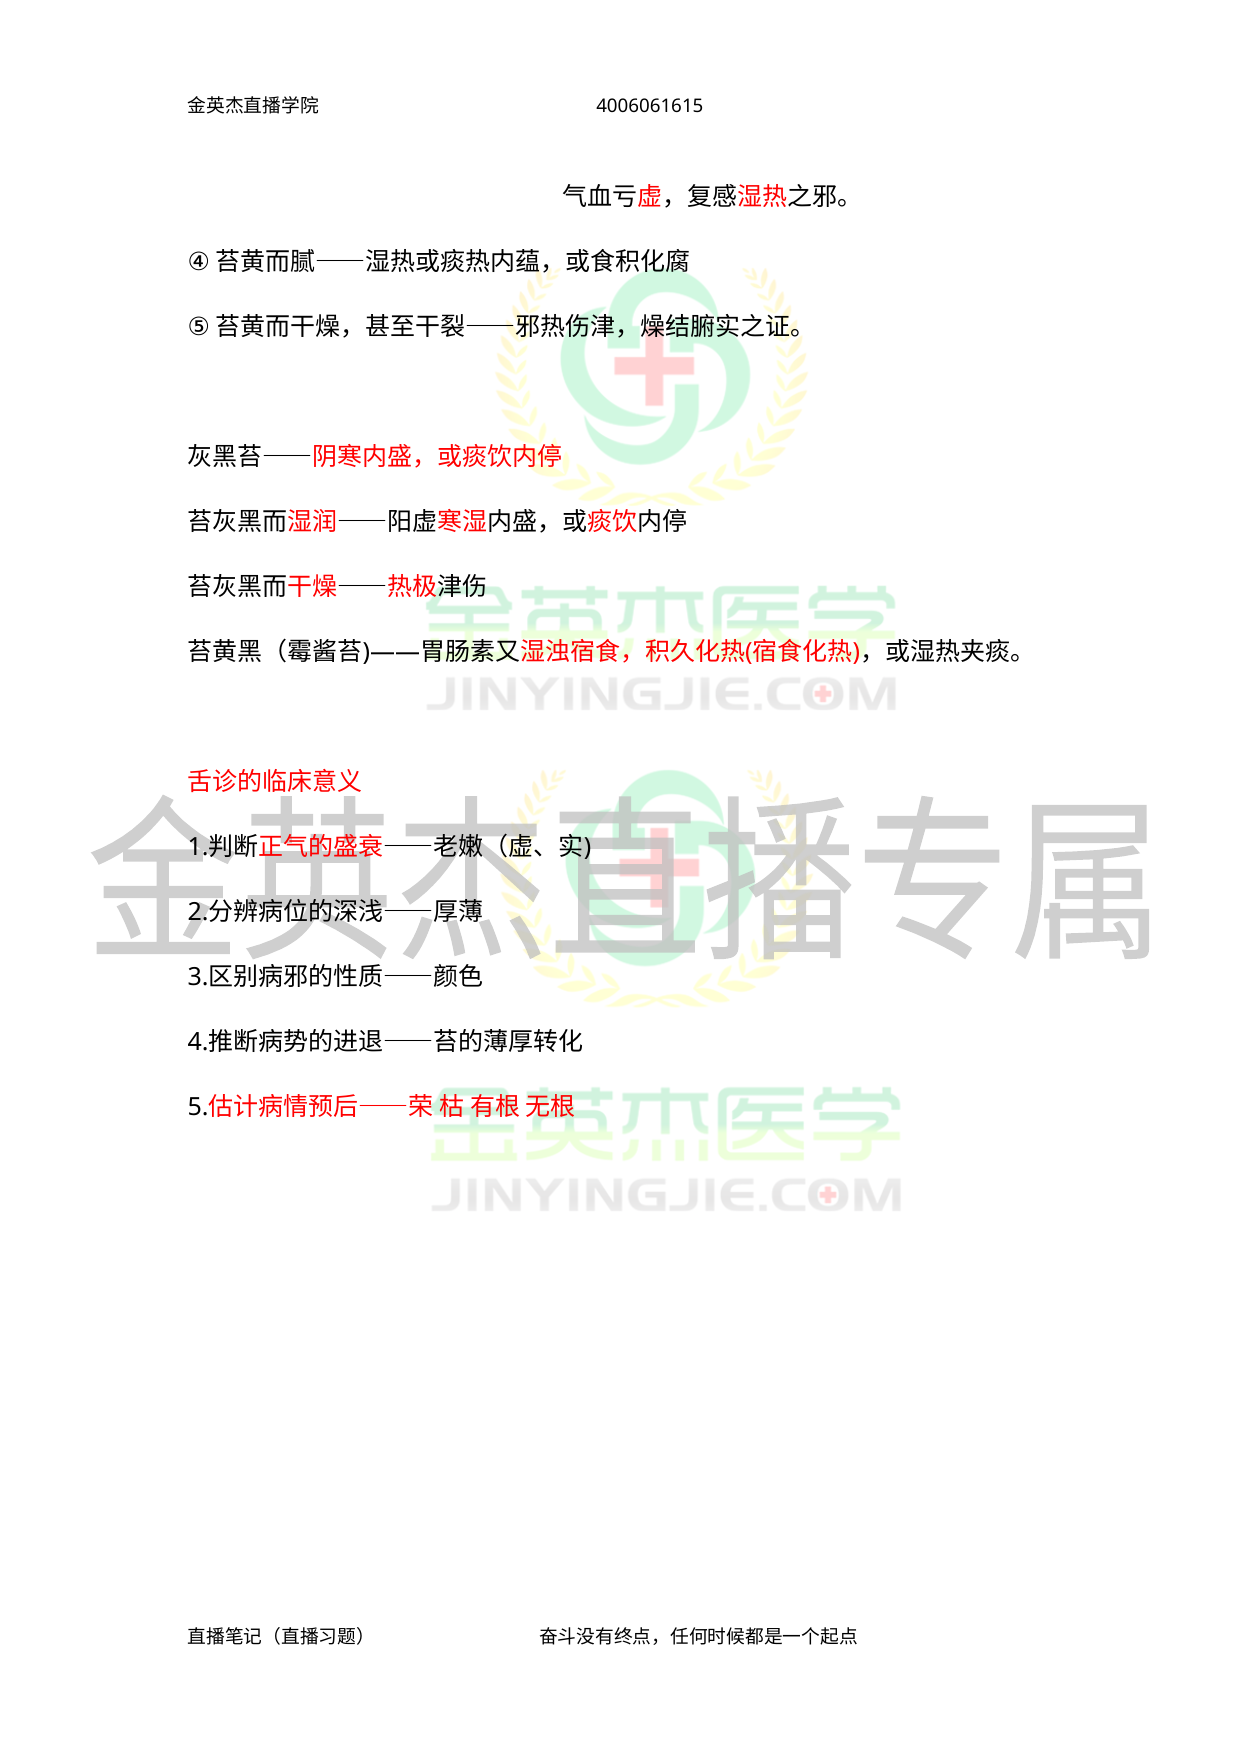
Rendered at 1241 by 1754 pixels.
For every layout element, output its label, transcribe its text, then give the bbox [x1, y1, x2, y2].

text 1.判断正气的盛衰——老嫩（虚、实) [187, 812, 1053, 877]
text ④苔黄而腻——湿热或痰热内蕴，或食积化腐 [187, 227, 1053, 292]
text 2.分辨病位的深浅——厚薄 [187, 877, 1053, 942]
text 3.区别病邪的性质——颜色 [187, 942, 1053, 1007]
text 苔灰黑而湿润——阳虚寒湿内盛，或痰饮内停 [187, 487, 1053, 552]
text 4.推断病势的进退——苔的薄厚转化 [187, 1007, 1053, 1072]
text 气血亏虚，复感湿热之邪。 [187, 162, 1053, 227]
text ⑤苔黄而干燥，甚至干裂——邪热伤津，燥结腑实之证。 [187, 292, 1053, 357]
text 5.估计病情预后——荣 枯 有根 无根 [187, 1072, 1053, 1137]
text 苔灰黑而干燥——热极津伤 [187, 552, 1053, 617]
text 灰黑苔——阴寒内盛，或痰饮内停 [187, 422, 1053, 487]
text 苔黄黑（霉酱苔)——胃肠素又湿浊宿食，积久化热(宿食化热)，或湿热夹痰。 [187, 617, 1053, 682]
text 舌诊的临床意义 [187, 747, 1053, 812]
